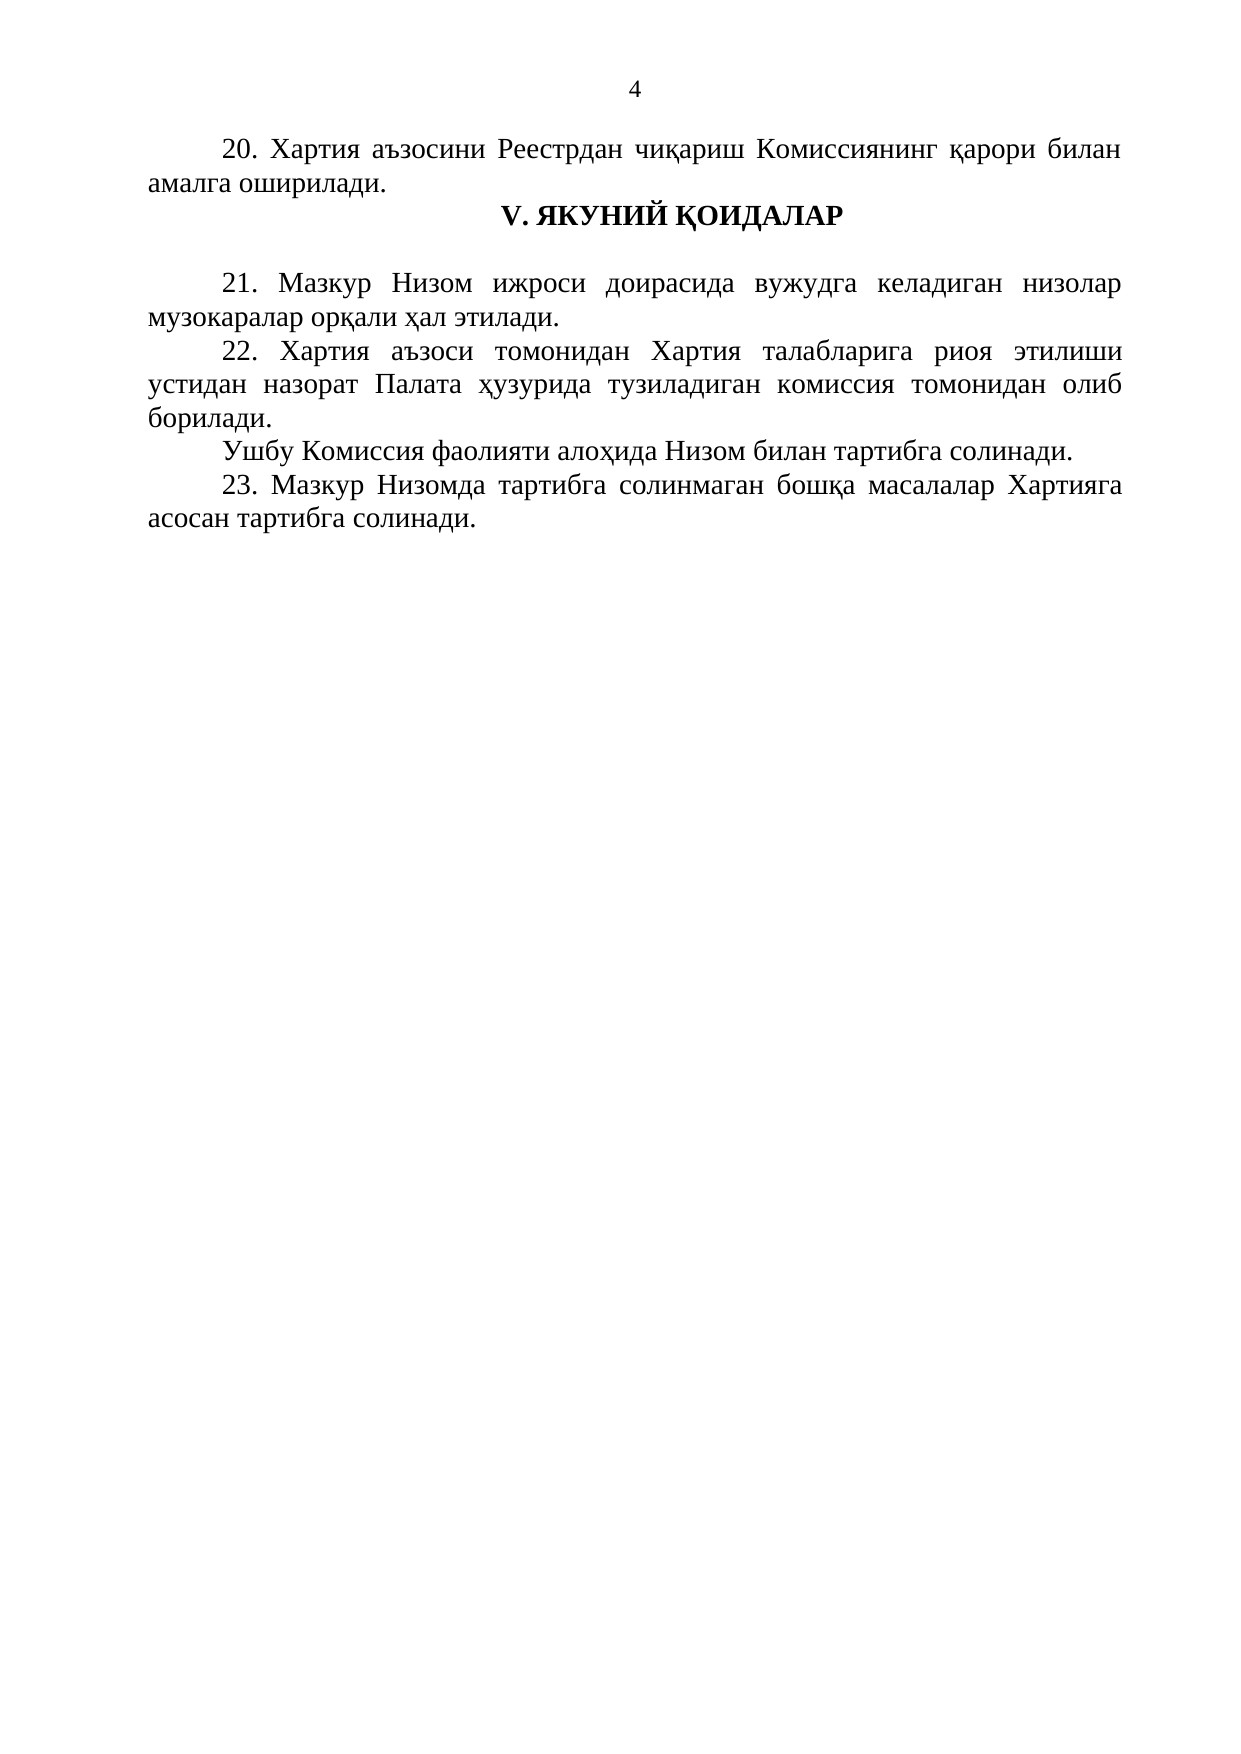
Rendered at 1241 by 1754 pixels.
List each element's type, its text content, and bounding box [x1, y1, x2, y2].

text V. ЯКУНИЙ ҚОИДАЛАР [148, 198, 1122, 232]
text Ушбу Комиссия фаолияти алоҳида Низом билан тартибга солинади. [148, 433, 1123, 467]
text 22. Хартия аъзоси томонидан Хартия талабларига риоя этилиши устидан назорат Палата ҳузурида тузиладиган комиссия томонидан олиб борилади. [148, 333, 1123, 433]
text 21. Мазкур Низом ижроси доирасида вужудга келадиган низолар музокаралар орқали ҳал этилади. [148, 266, 1123, 333]
text 23. Мазкур Низомда тартибга солинмаган бошқа масалалар Хартияга асосан тартибга солинади. [148, 467, 1123, 534]
text 20. Хартия аъзосини Реестрдан чиқариш Комиссиянинг қарори билан амалга оширилади. [148, 131, 1122, 198]
